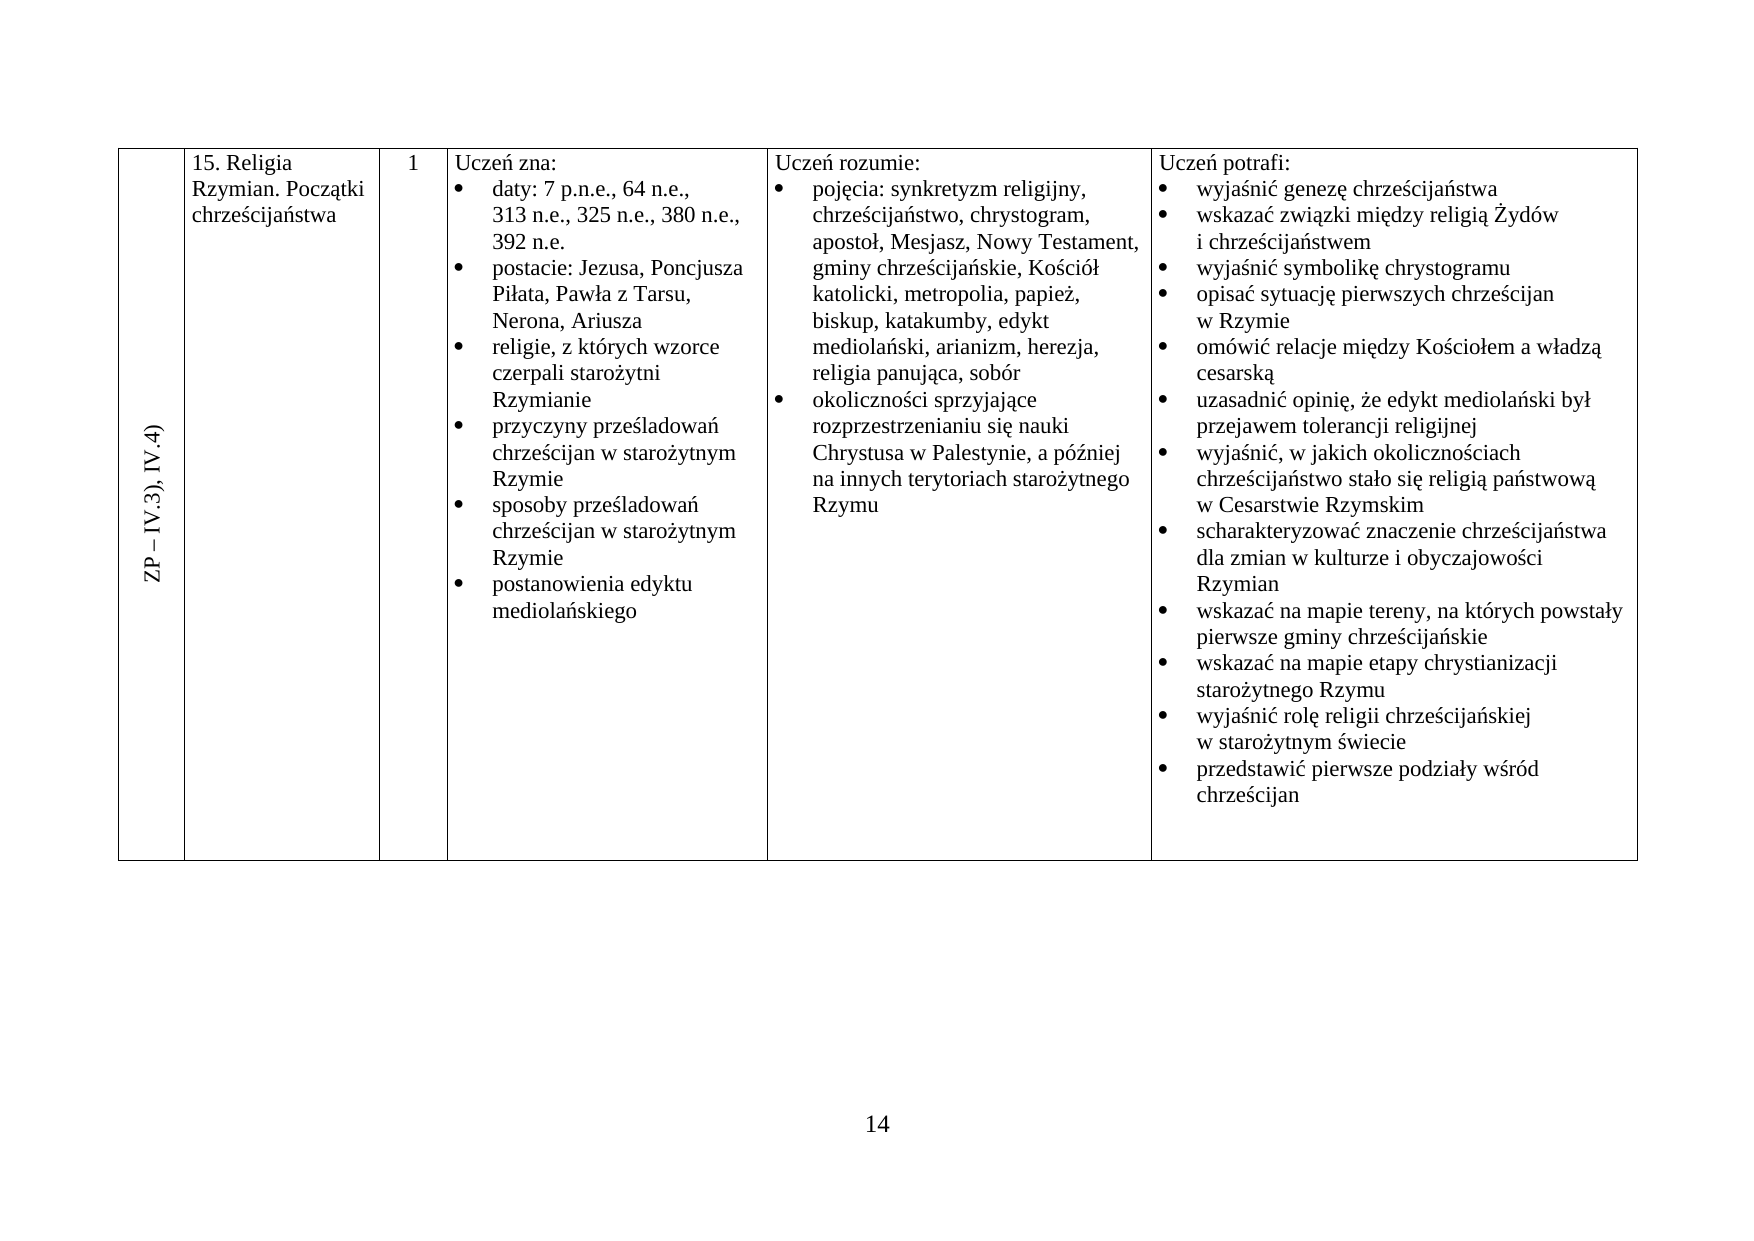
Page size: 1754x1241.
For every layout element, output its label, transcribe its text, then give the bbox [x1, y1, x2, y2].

table_cell Uczeń zna: daty: 7 p.n.e., 64 n.e., 313 n.e., 325 n.e., 380 n.e., 392 n.e. postacie: Jezusa, Poncjusza Piłata, Pawła z Tarsu, Nerona, Ariusza religie, z których wzorce czerpali starożytni Rzymianie przyczyny prześladowań chrześcijan w starożytnym Rzymie sposoby prześladowań chrześcijan w starożytnym Rzymie postanowienia edyktu mediolańskiego [448, 149, 767, 860]
table_cell Uczeń rozumie: pojęcia: synkretyzm religijny, chrześcijaństwo, chrystogram, apostoł, Mesjasz, Nowy Testament, gminy chrześcijańskie, Kościół katolicki, metropolia, papież, biskup, katakumby, edykt mediolański, arianizm, herezja, religia panująca, sobór okoliczności sprzyjające rozprzestrzenianiu się nauki Chrystusa w Palestynie, a później na innych terytoriach starożytnego Rzymu [768, 149, 1151, 860]
table_cell Uczeń potrafi: wyjaśnić genezę chrześcijaństwa wskazać związki między religią Żydów i chrześcijaństwem wyjaśnić symbolikę chrystogramu opisać sytuację pierwszych chrześcijan w Rzymie omówić relacje między Kościołem a władzą cesarską uzasadnić opinię, że edykt mediolański był przejawem tolerancji religijnej wyjaśnić, w jakich okolicznościach chrześcijaństwo stało się religią państwową w Cesarstwie Rzymskim scharakteryzować znaczenie chrześcijaństwa dla zmian w kulturze i obyczajowości Rzymian wskazać na mapie tereny, na których powstały pierwsze gminy chrześcijańskie wskazać na mapie etapy chrystianizacji starożytnego Rzymu wyjaśnić rolę religii chrześcijańskiej w starożytnym świecie przedstawić pierwsze podziały wśród chrześcijan [1152, 149, 1637, 860]
table_cell 15. Religia Rzymian. Początki chrześcijaństwa [185, 149, 379, 860]
table_cell 1 [380, 149, 447, 860]
table_cell ZP – IV.3), IV.4) [119, 149, 184, 860]
